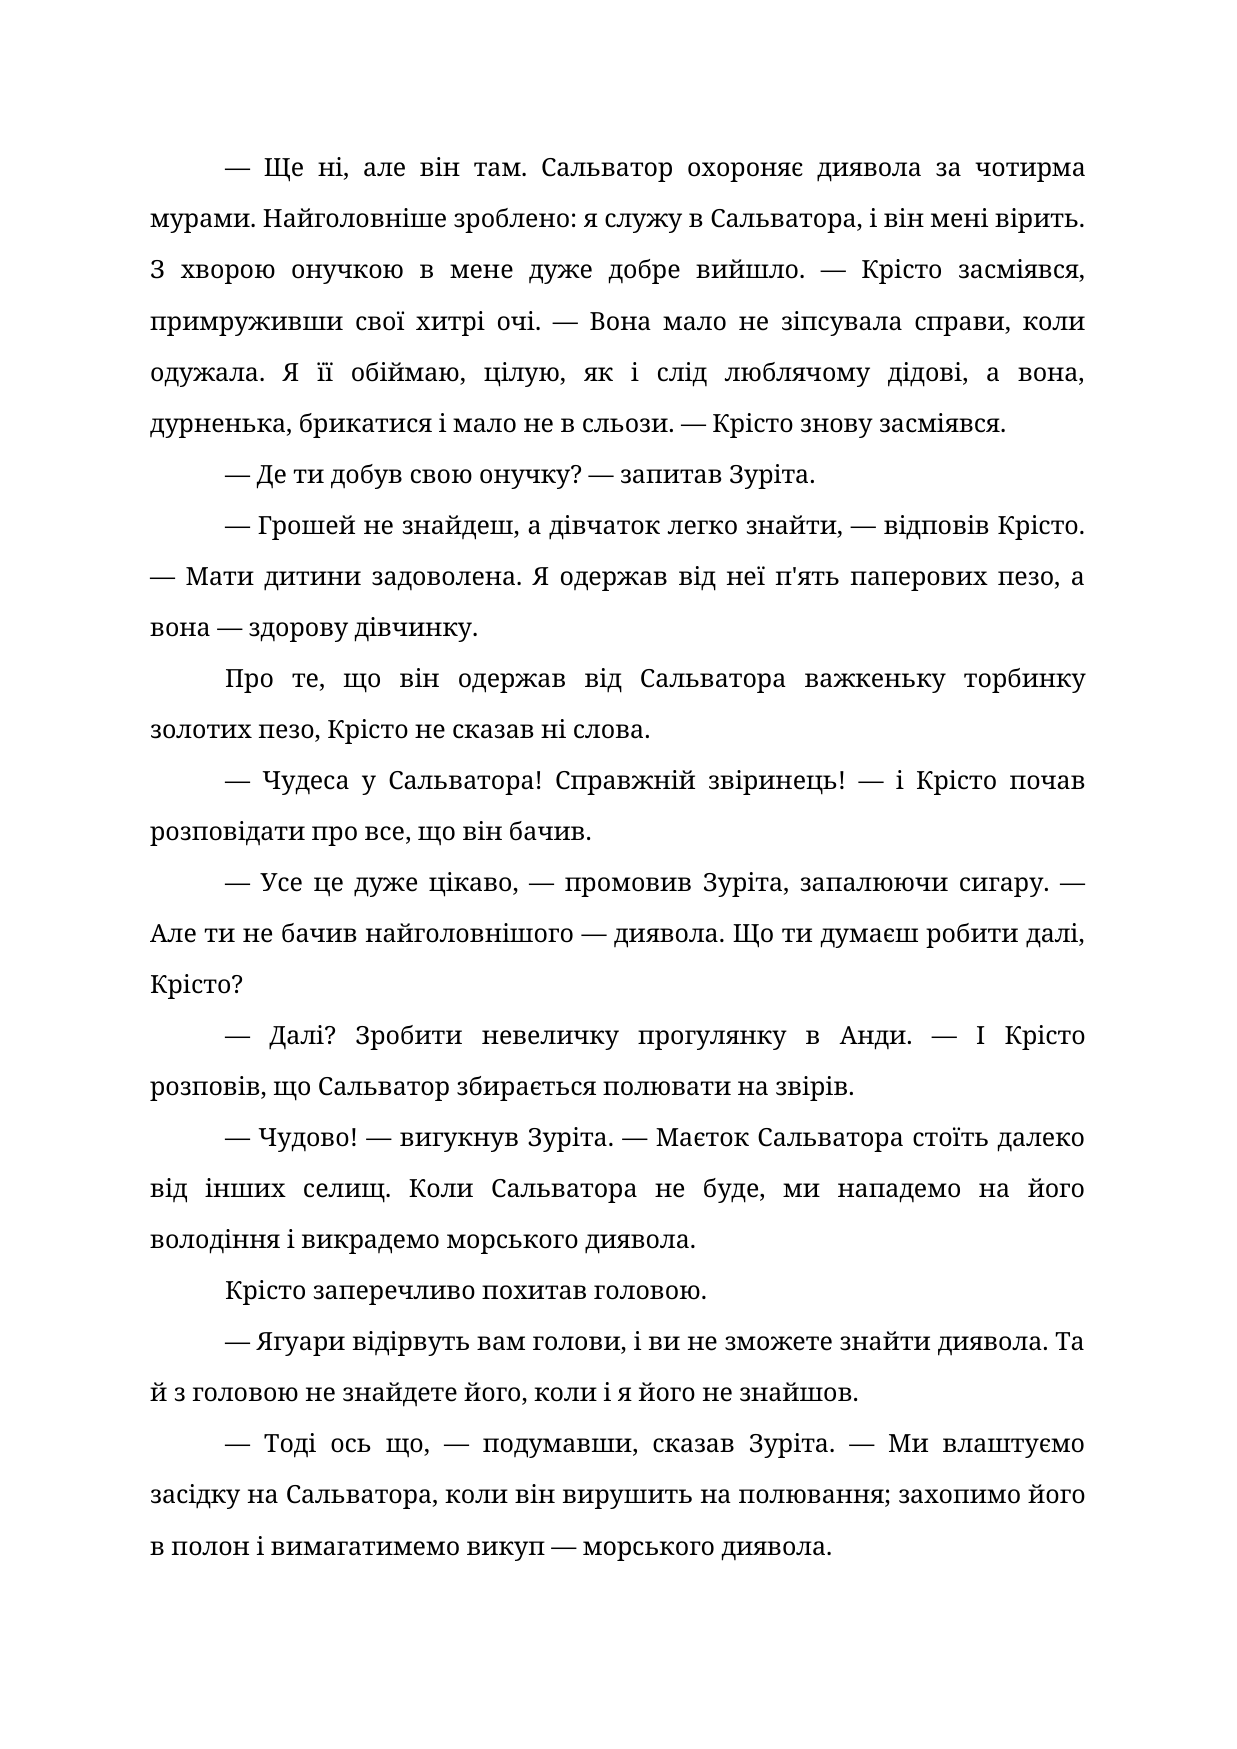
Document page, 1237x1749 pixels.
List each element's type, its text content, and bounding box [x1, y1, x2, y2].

text — Усе це дуже цікаво, — промовив Зуріта, запалюючи сигару. — Але ти не бачив найголовнішого — диявола. Що ти думаєш робити далі, Крісто? [150, 864, 1086, 1001]
text — Ягуари відірвуть вам голови, і ви не зможете знайти диявола. Та й з головою не знайдете його, коли і я його не знайшов. [150, 1324, 1086, 1409]
text Про те, що він одержав від Сальватора важкеньку торбинку золотих пезо, Крісто не сказав ні слова. [150, 660, 1086, 746]
text — Далі? Зробити невеличку прогулянку в Анди. — І Крісто розповів, що Сальватор збирається полювати на звірів. [150, 1018, 1086, 1103]
text — Ще ні, але він там. Сальватор охороняє диявола за чотирма мурами. Найголовніше зроблено: я служу в Сальватора, і він мені вірить. З хворою онучкою в мене дуже добре вийшло. — Крісто засміявся, примруживши свої хитрі очі. — Вона мало не зіпсувала справи, коли одужала. Я її обіймаю, цілую, як і слід люблячому дідові, а вона, дурненька, брикатися і мало не в сльози. — Крісто знову засміявся. [150, 150, 1086, 439]
text — Де ти добув свою онучку? — запитав Зуріта. [150, 456, 1086, 490]
text — Чудово! — вигукнув Зуріта. — Маєток Сальватора стоїть далеко від інших селищ. Коли Сальватора не буде, ми нападемо на його володіння і викрадемо морського диявола. [150, 1120, 1086, 1256]
text — Чудеса у Сальватора! Справжній звіринець! — і Крісто почав розповідати про все, що він бачив. [150, 762, 1086, 848]
text — Тоді ось що, — подумавши, сказав Зуріта. — Ми влаштуємо засідку на Сальватора, коли він вирушить на полювання; захопимо його в полон і вимагатимемо викуп — морського диявола. [150, 1426, 1086, 1562]
text — Грошей не знайдеш, а дівчаток легко знайти, — відповів Крісто. — Мати дитини задоволена. Я одержав від неї п'ять паперових пезо, а вона — здорову дівчинку. [150, 507, 1086, 643]
text Крісто заперечливо похитав головою. [150, 1273, 1086, 1307]
